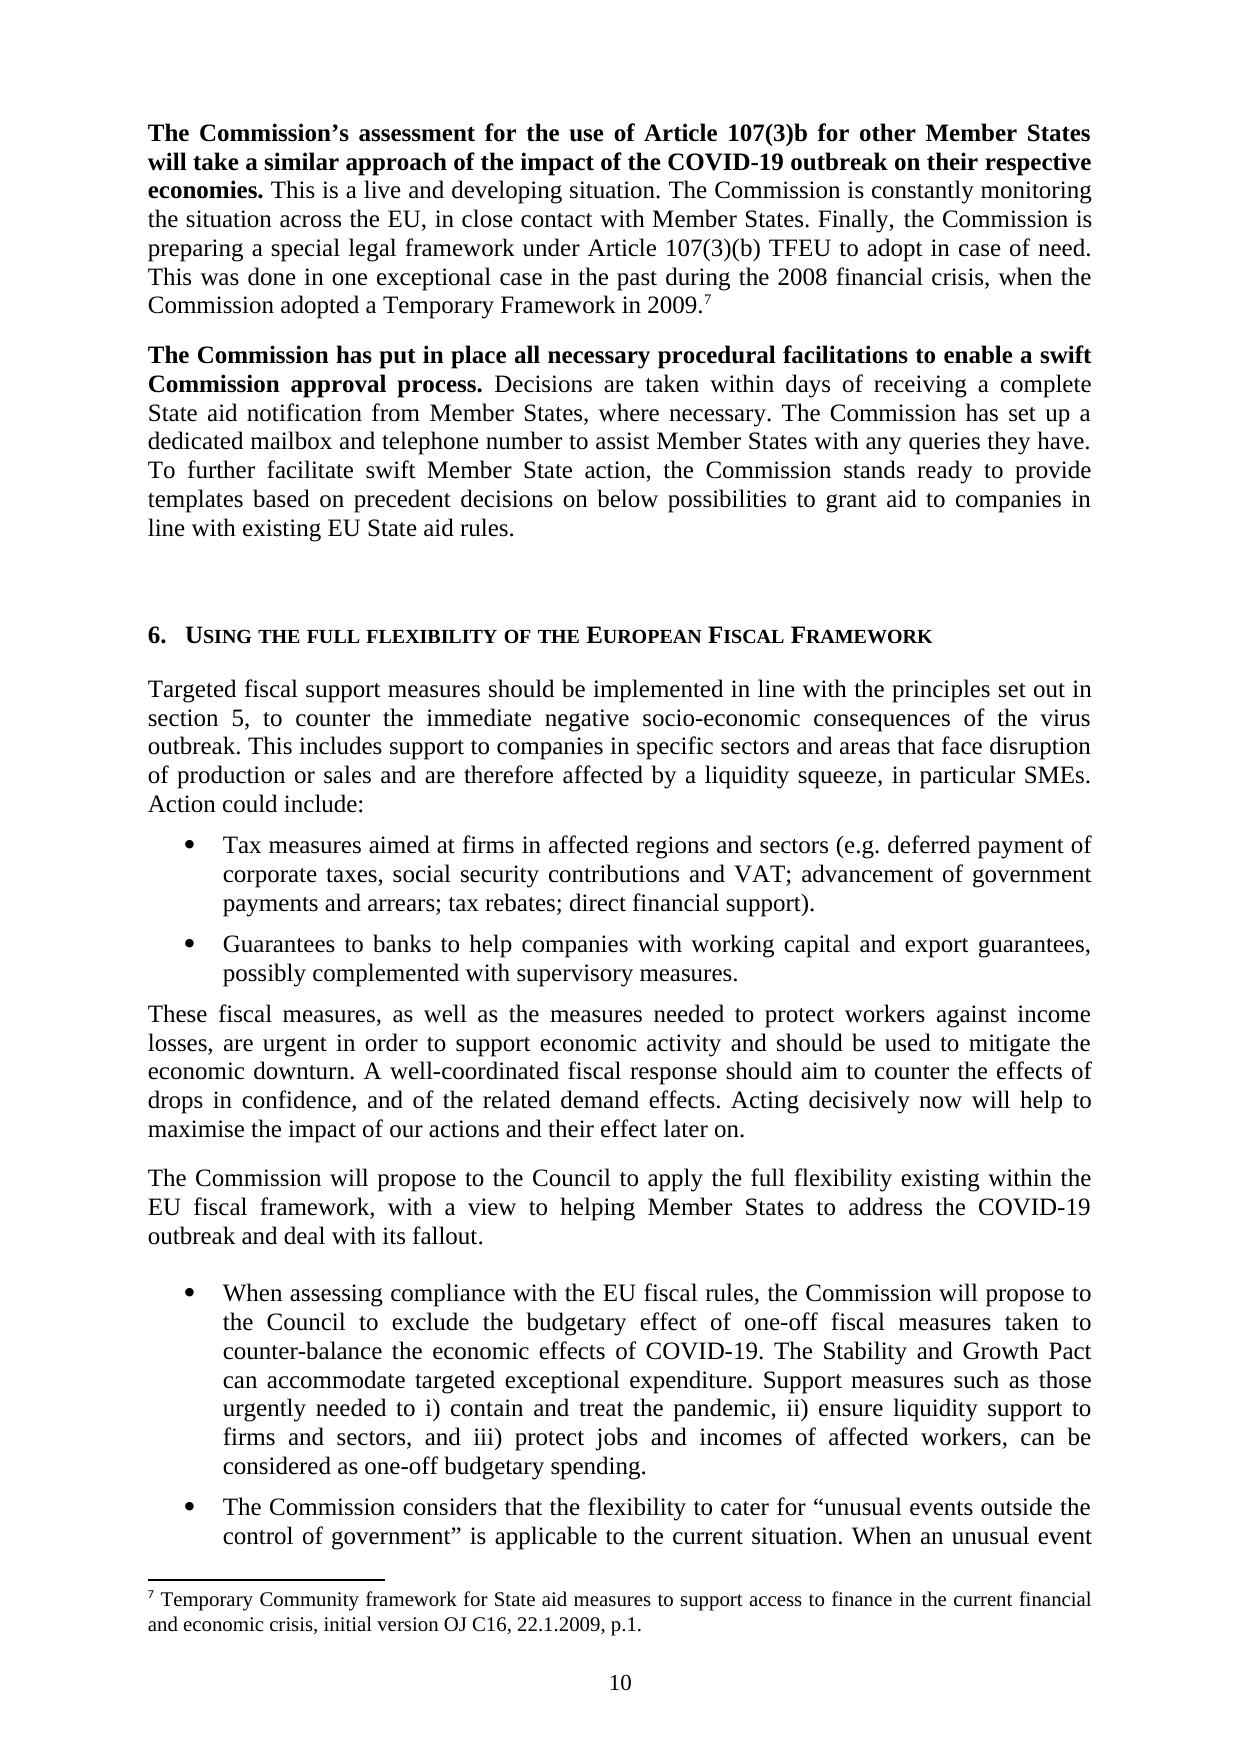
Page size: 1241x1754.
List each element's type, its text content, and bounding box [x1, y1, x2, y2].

text Targeted fiscal support measures should be implemented in line with the principles set out in section 5, to counter the immediate negative socio-economic consequences of the virus outbreak. This includes support to companies in specific sectors and areas that face disruption of production or sales and are therefore affected by a liquidity squeeze, in particular SMEs. Action could include: [148, 674, 1092, 818]
text These fiscal measures, as well as the measures needed to protect workers against income losses, are urgent in order to support economic activity and should be used to mitigate the economic downturn. A well-coordinated fiscal response should aim to counter the effects of drops in confidence, and of the related demand effects. Acting decisively now will help to maximise the impact of our actions and their effect later on. [148, 999, 1092, 1143]
subtitle Using the full flexibility of the European Fiscal Framework [148, 620, 1092, 649]
list Guarantees to banks to help companies with working capital and export guarantees, possibly complemented with supervisory measures. [185, 929, 1092, 986]
text The Commission will propose to the Council to apply the full flexibility existing within the EU fiscal framework, with a view to helping Member States to address the COVID-19 outbreak and deal with its fallout. [148, 1163, 1092, 1250]
list When assessing compliance with the EU fiscal rules, the Commission will propose to the Council to exclude the budgetary effect of one-off fiscal measures taken to counter-balance the economic effects of COVID-19. The Stability and Growth Pact can accommodate targeted exceptional expenditure. Support measures such as those urgently needed to i) contain and treat the pandemic, ii) ensure liquidity support to firms and sectors, and iii) protect jobs and incomes of affected workers, can be considered as one-off budgetary spending. [185, 1278, 1092, 1480]
text The Commission has put in place all necessary procedural facilitations to enable a swift Commission approval process. Decisions are taken within days of receiving a complete State aid notification from Member States, where necessary. The Commission has set up a dedicated mailbox and telephone number to assist Member States with any queries they have. To further facilitate swift Member State action, the Commission stands ready to provide templates based on precedent decisions on below possibilities to grant aid to companies in line with existing EU State aid rules. [148, 340, 1092, 541]
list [185, 1492, 1092, 1550]
text The Commission’s assessment for the use of Article 107(3)b for other Member States will take a similar approach of the impact of the COVID-19 outbreak on their respective economies. This is a live and developing situation. The Commission is constantly monitoring the situation across the EU, in close contact with Member States. Finally, the Commission is preparing a special legal framework under Article 107(3)(b) TFEU to adopt in case of need. This was done in one exceptional case in the past during the 2008 financial crisis, when the Commission adopted a Temporary Framework in 2009. [148, 118, 1092, 319]
list Tax measures aimed at firms in affected regions and sectors (e.g. deferred payment of corporate taxes, social security contributions and VAT; advancement of government payments and arrears; tax rebates; direct financial support). [185, 830, 1092, 916]
